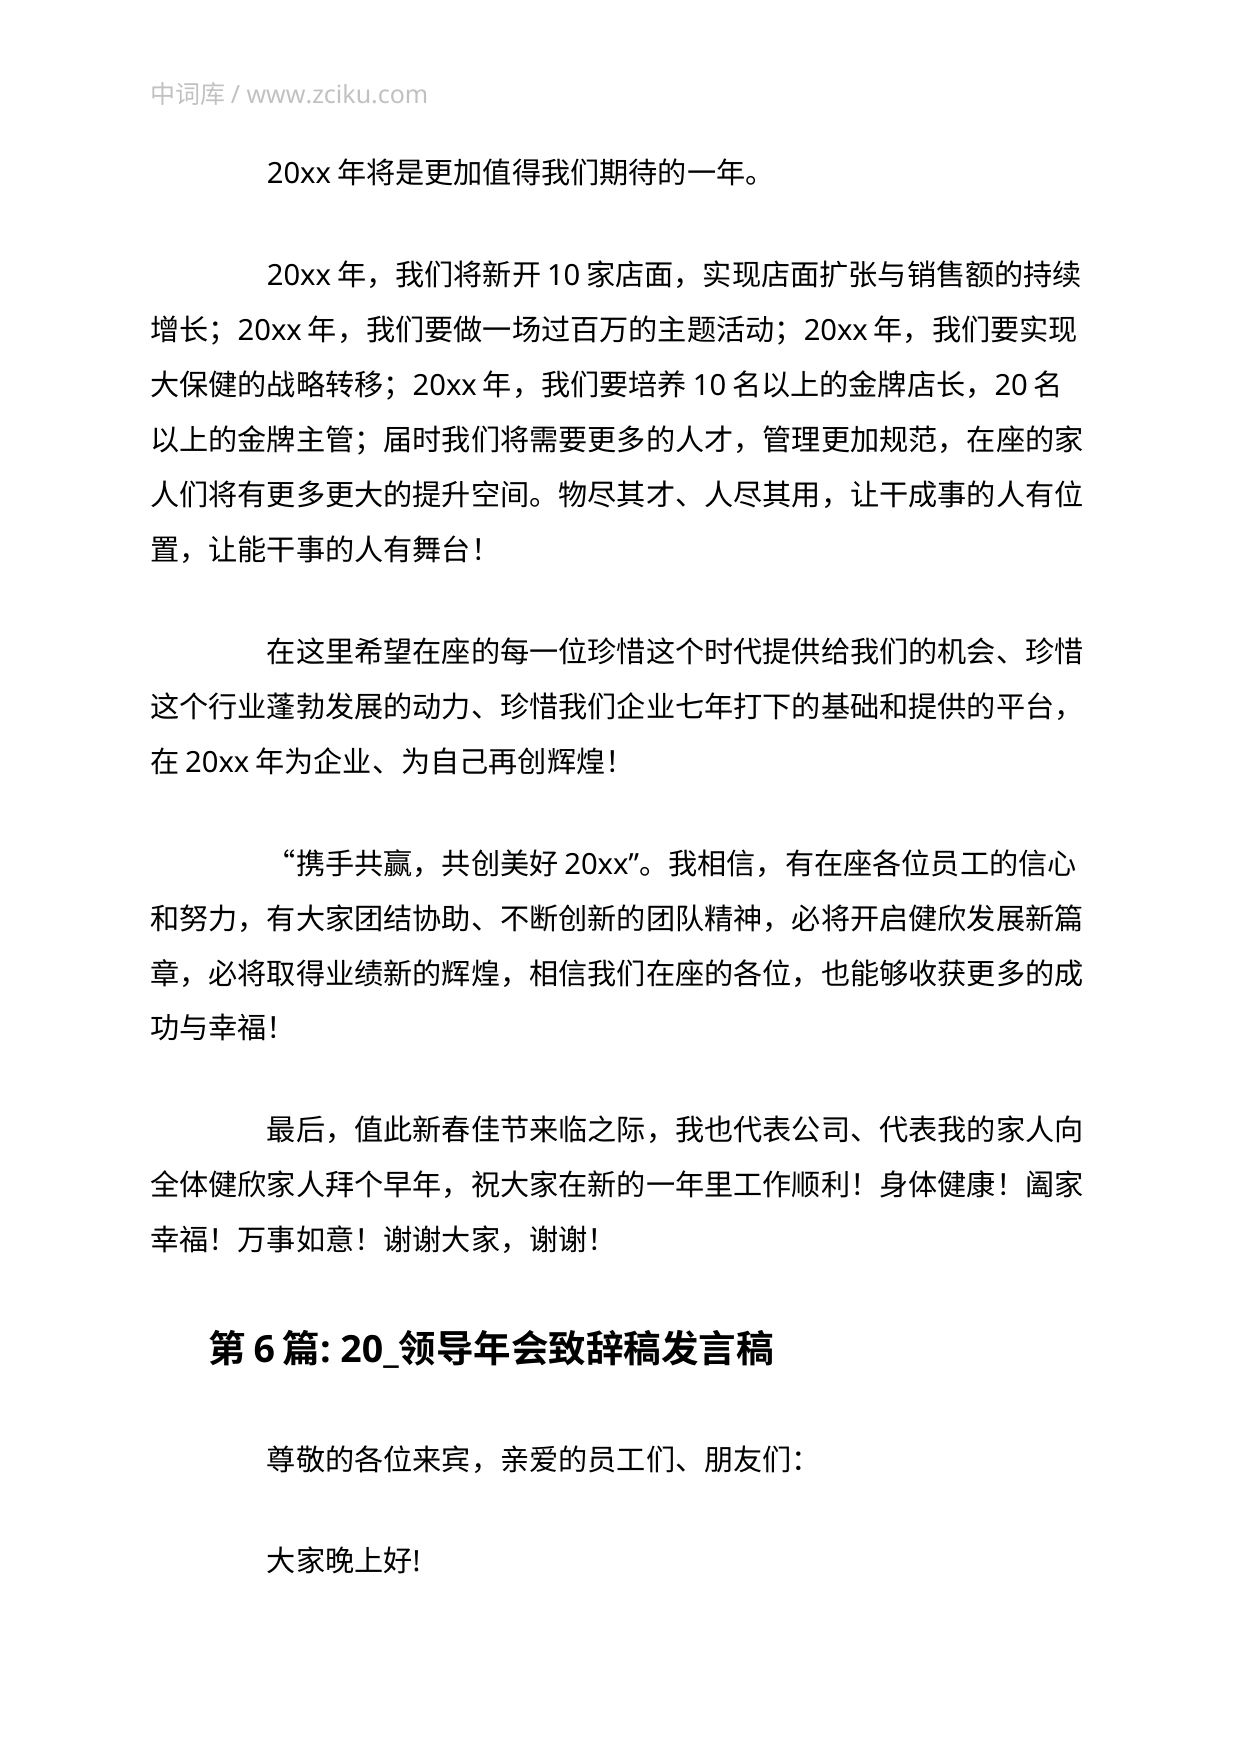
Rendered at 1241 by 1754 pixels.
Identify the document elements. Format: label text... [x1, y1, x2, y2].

text 在这里希望在座的每一位珍惜这个时代提供给我们的机会、珍惜这个行业蓬勃发展的动力、珍惜我们企业七年打下的基础和提供的平台，在20xx年为企业、为自己再创辉煌！ [150, 628, 1090, 781]
text 尊敬的各位来宾，亲爱的员工们、朋友们： [150, 1436, 1090, 1478]
text 20xx年将是更加值得我们期待的一年。 [150, 150, 1090, 192]
text 大家晚上好! [150, 1538, 1090, 1580]
text 20xx年，我们将新开10家店面，实现店面扩张与销售额的持续增长；20xx年，我们要做一场过百万的主题活动；20xx年，我们要实现大保健的战略转移；20xx年，我们要培养10名以上的金牌店长，20名以上的金牌主管；届时我们将需要更多的人才，管理更加规范，在座的家人们将有更多更大的提升空间。物尽其才、人尽其用，让干成事的人有位置，让能干事的人有舞台！ [150, 252, 1090, 569]
text 第6篇: 20_领导年会致辞稿发言稿 [150, 1318, 1090, 1373]
text 最后，值此新春佳节来临之际，我也代表公司、代表我的家人向全体健欣家人拜个早年，祝大家在新的一年里工作顺利！身体健康！阖家幸福！万事如意！谢谢大家，谢谢！ [150, 1107, 1090, 1259]
text “携手共赢，共创美好20xx”。我相信，有在座各位员工的信心和努力，有大家团结协助、不断创新的团队精神，必将开启健欣发展新篇章，必将取得业绩新的辉煌，相信我们在座的各位，也能够收获更多的成功与幸福！ [150, 840, 1090, 1047]
